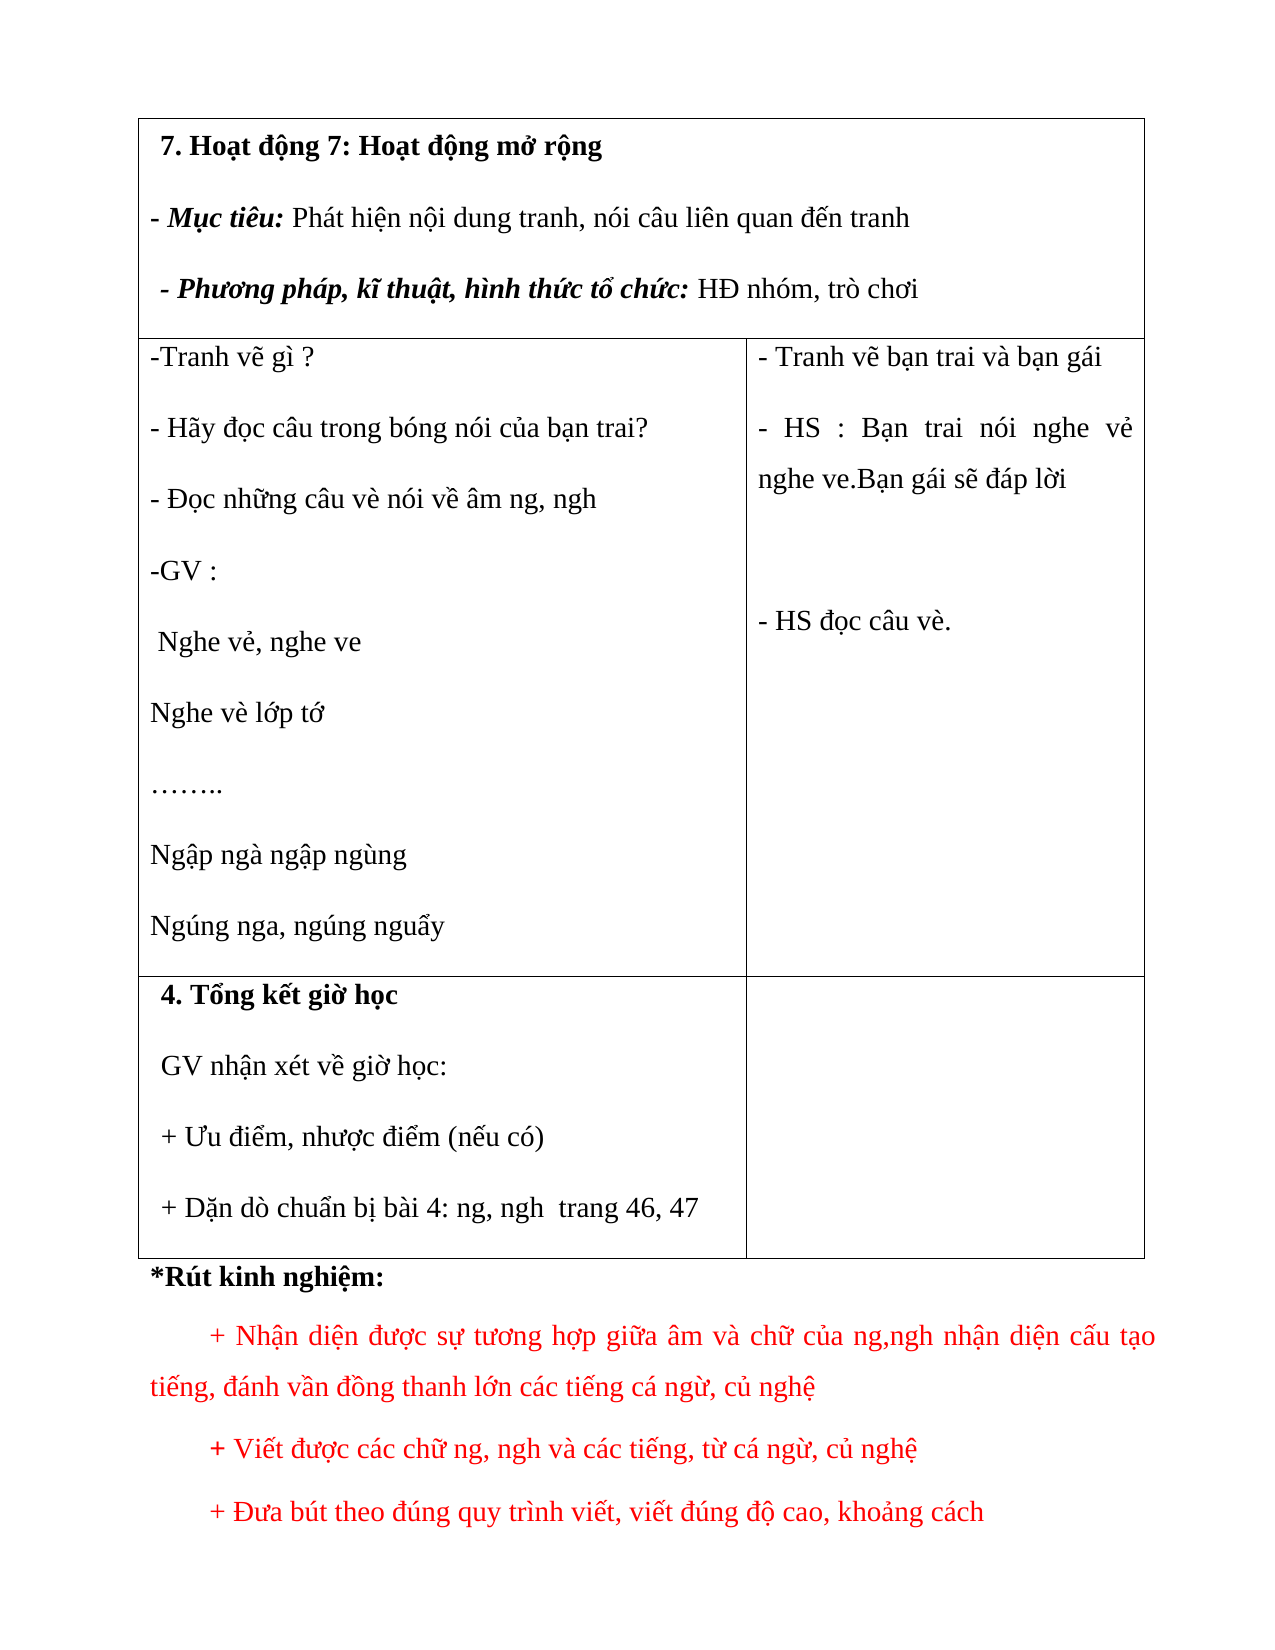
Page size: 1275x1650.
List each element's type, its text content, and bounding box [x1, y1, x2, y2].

list + Viết được các chữ ng, ngh và các tiếng, từ cá ngừ, củ nghệ [150, 1432, 1157, 1465]
table_cell 7. Hoạt động 7: Hoạt động mở rộng - Mục tiêu: Phát hiện nội dung tranh, nói câu liên quan đến tranh - Phương pháp, kĩ thuật, hình thức tổ chức: HĐ nhóm, trò chơi [139, 119, 1144, 338]
list + Đưa bút theo đúng quy trình viết, viết đúng độ cao, khoảng cách [150, 1494, 1157, 1528]
text *Rút kinh nghiệm: [150, 1259, 1157, 1293]
list + Nhận diện được sự tương hợp giữa âm và chữ của ng,ngh nhận diện cấu tạo tiếng, đánh vần đồng thanh lớn các tiếng cá ngừ, củ nghệ [150, 1318, 1157, 1402]
table_cell - Tranh vẽ bạn trai và bạn gái - HS : Bạn trai nói nghe vẻ nghe ve.Bạn gái sẽ đáp lời - HS đọc câu vè. [747, 339, 1144, 976]
table_cell [747, 977, 1144, 1258]
table_cell -Tranh vẽ gì ? - Hãy đọc câu trong bóng nói của bạn trai? - Đọc những câu vè nói về âm ng, ngh -GV : Nghe vẻ, nghe ve Nghe vè lớp tớ …….. Ngập ngà ngập ngùng Ngúng nga, ngúng nguẩy [139, 339, 746, 976]
table_cell 4. Tổng kết giờ học GV nhận xét về giờ học: + Ưu điểm, nhược điểm (nếu có) + Dặn dò chuẩn bị bài 4: ng, ngh trang 46, 47 [139, 977, 746, 1258]
